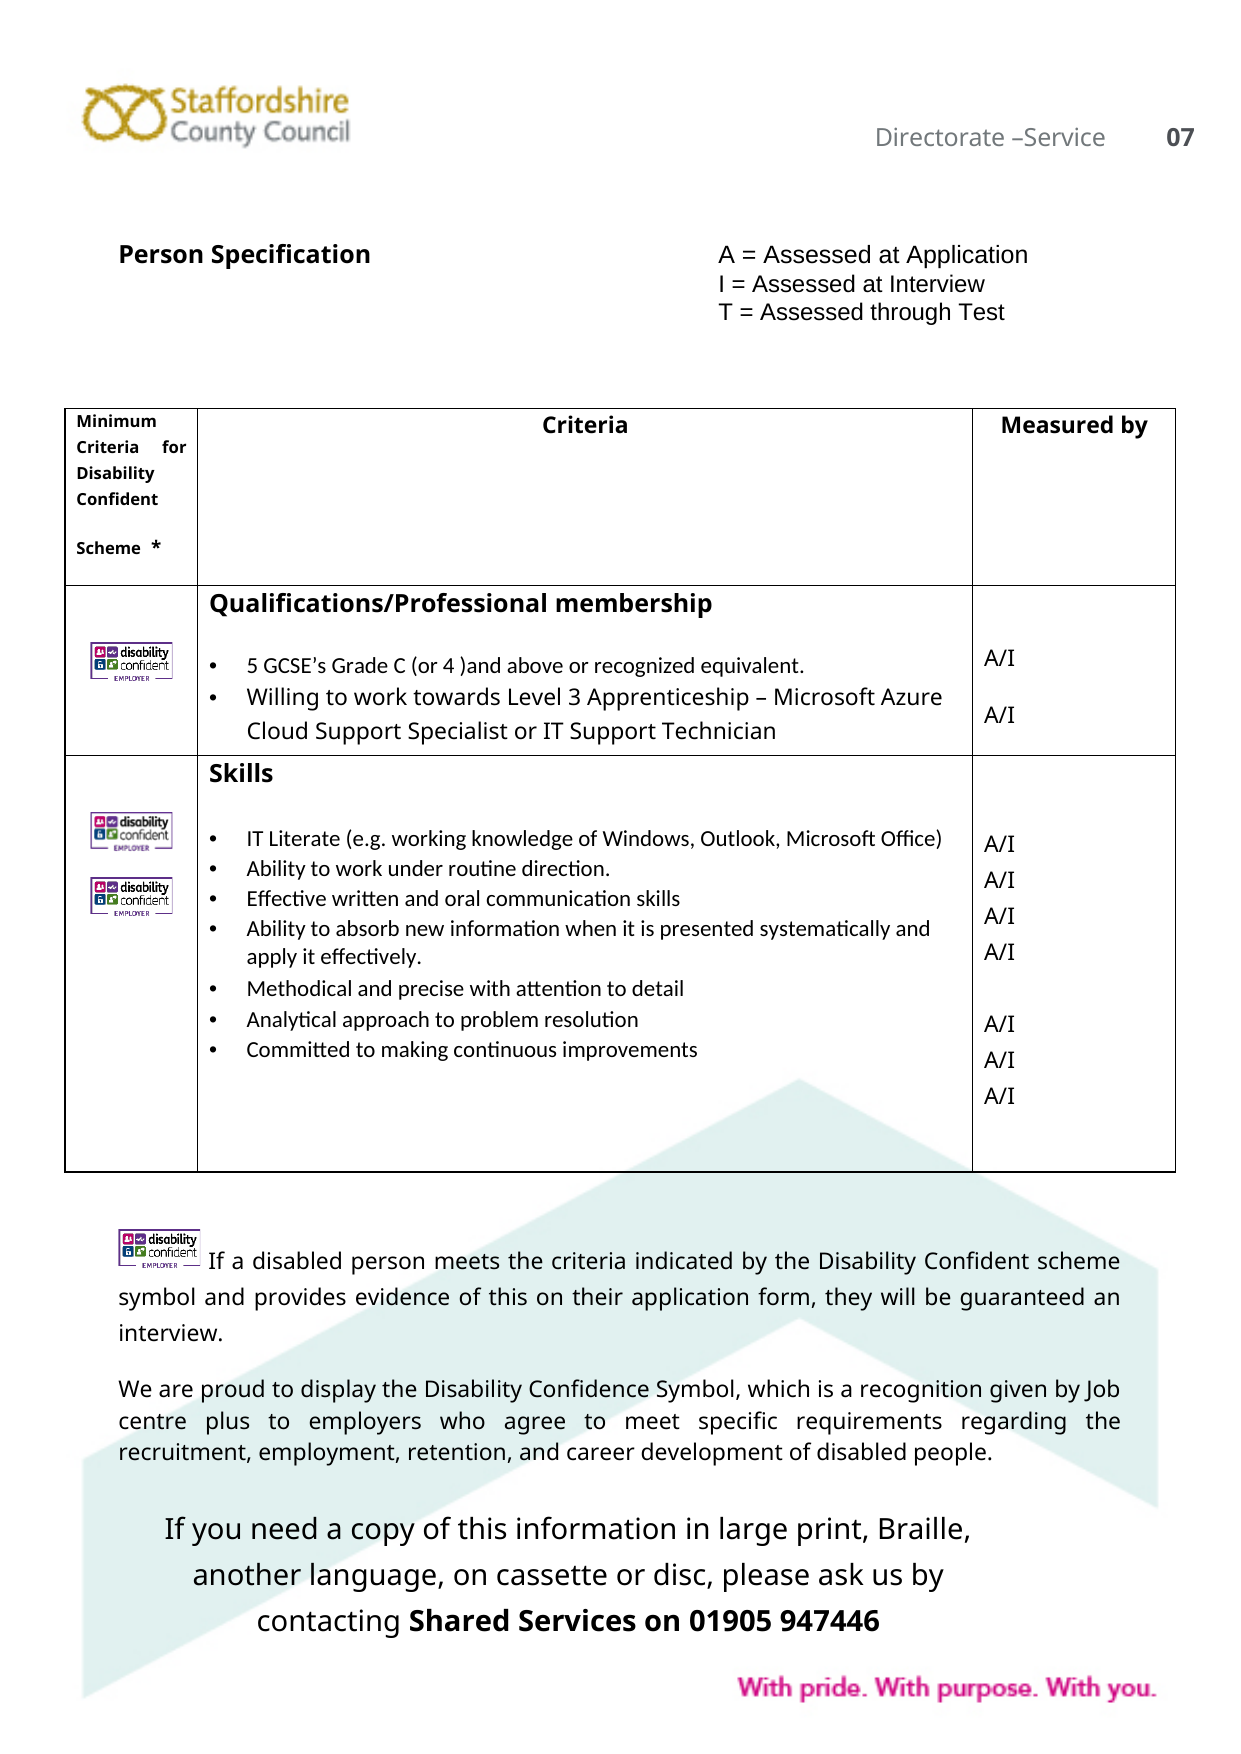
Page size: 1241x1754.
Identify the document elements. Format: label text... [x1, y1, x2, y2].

table_cell [66, 756, 197, 1171]
table_cell Skills IT Literate (e.g. working knowledge of Windows, Outlook, Microsoft Office) Ability to work under routine direction. Effective written and oral communication skills Ability to absorb new information when it is presented systematically and apply it effectively. Methodical and precise with attention to detail Analytical approach to problem resolution Committed to making continuous improvements [198, 756, 972, 1171]
table_cell Qualifications/Professional membership 5 GCSE’s Grade C (or 4 )and above or recognized equivalent. Willing to work towards Level 3 Apprenticeship – Microsoft Azure Cloud Support Specialist or IT Support Technician [198, 586, 972, 755]
text Person Specification A = Assessed at Application [118, 236, 1122, 270]
text If a disabled person meets the criteria indicated by the Disability Confident scheme symbol and provides evidence of this on their application form, they will be guaranteed an interview. [118, 1229, 1122, 1348]
picture [1, 3, 1240, 1754]
text We are proud to display the Disability Confidence Symbol, which is a recognition given by Job centre plus to employers who agree to meet specific requirements regarding the recruitment, employment, retention, and career development of disabled people. [118, 1373, 1122, 1467]
table_cell A/I A/I A/I A/I A/I A/I A/I [973, 756, 1175, 1171]
table_cell A/I A/I [973, 586, 1175, 755]
table_header Criteria [198, 409, 972, 584]
table_header Minimum Criteria for Disability Confident Scheme * [66, 409, 197, 584]
table_cell [66, 586, 197, 755]
text I = Assessed at Interview [718, 270, 1122, 298]
text T = Assessed through Test [718, 298, 1122, 326]
table_header Measured by [973, 409, 1175, 584]
